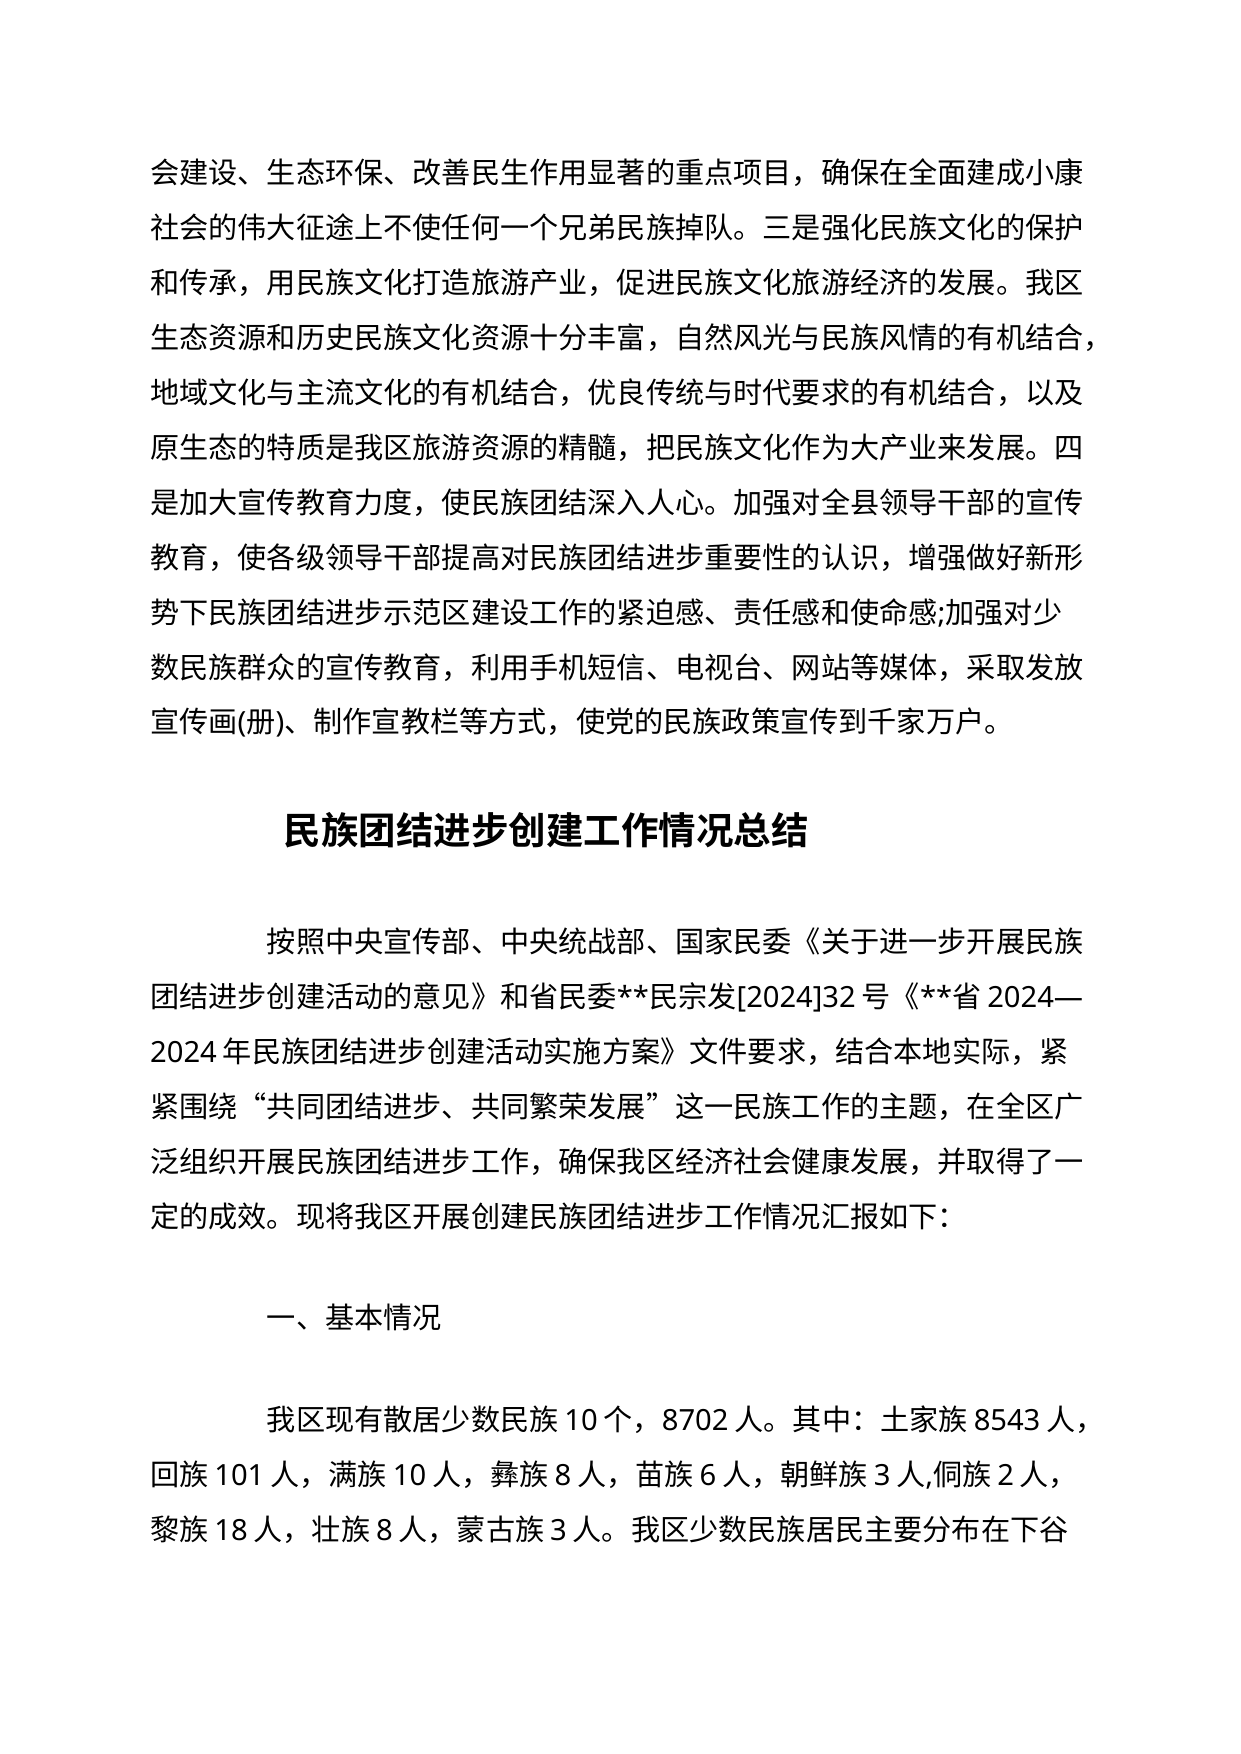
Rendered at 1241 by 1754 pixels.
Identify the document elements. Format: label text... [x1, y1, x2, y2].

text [150, 1397, 1090, 1549]
text 一、基本情况 [150, 1295, 1090, 1337]
text 按照中央宣传部、中央统战部、国家民委《关于进一步开展民族团结进步创建活动的意见》和省民委**民宗发[2024]32号《**省2024—2024年民族团结进步创建活动实施方案》文件要求，结合本地实际，紧紧围绕“共同团结进步、共同繁荣发展”这一民族工作的主题，在全区广泛组织开展民族团结进步工作，确保我区经济社会健康发展，并取得了一定的成效。现将我区开展创建民族团结进步工作情况汇报如下： [150, 918, 1090, 1235]
text 民族团结进步创建工作情况总结 [150, 801, 1090, 855]
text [150, 150, 1090, 741]
